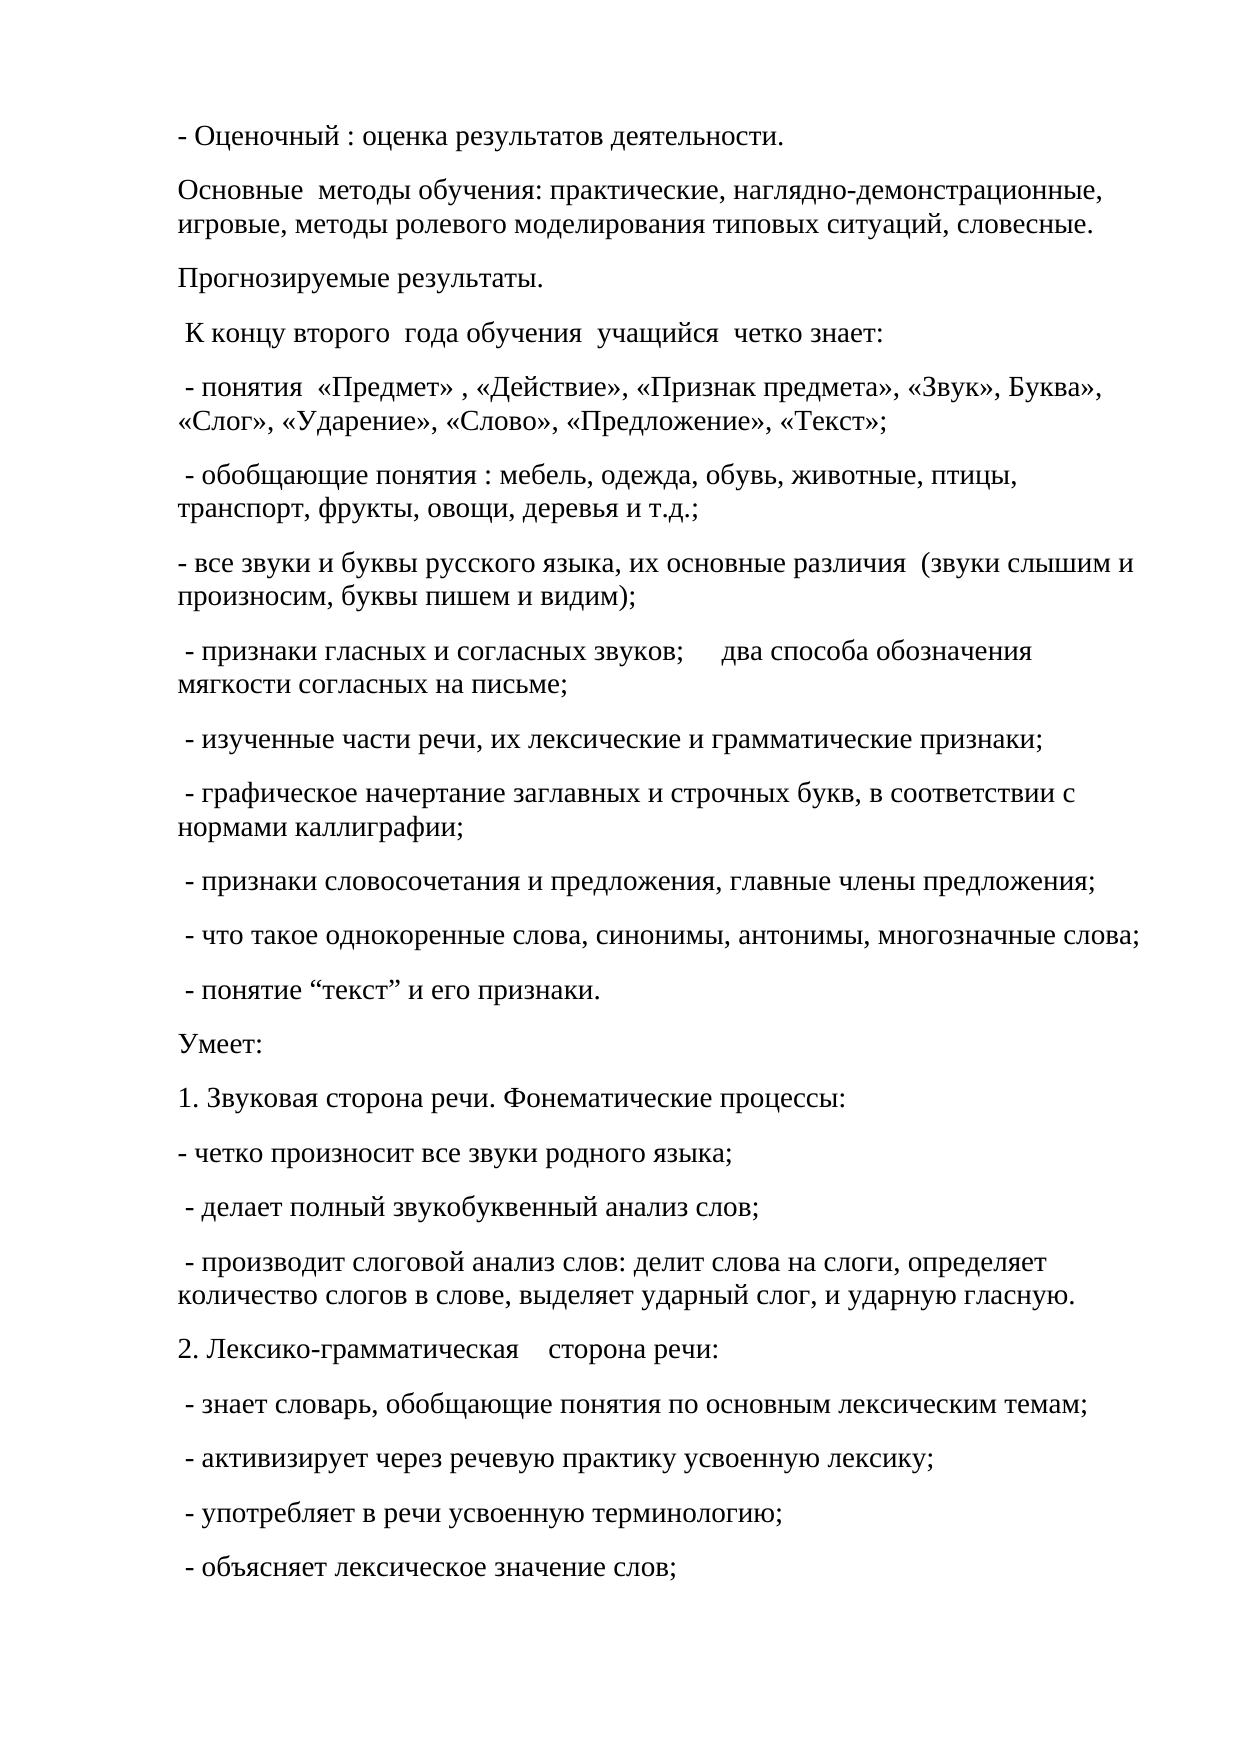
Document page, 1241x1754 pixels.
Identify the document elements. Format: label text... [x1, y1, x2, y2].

text Основные методы обучения: практические, наглядно-демонстрационные, игровые, методы ролевого моделирования типовых ситуаций, словесные. [177, 172, 1152, 239]
text - делает полный звукобуквенный анализ слов; [177, 1189, 1152, 1223]
text - признаки гласных и согласных звуков;  два способа обозначения мягкости согласных на письме; [177, 633, 1152, 700]
text Прогнозируемые результаты. [177, 260, 1152, 294]
text - изученные части речи, их лексические и грамматические признаки; [177, 721, 1152, 754]
text - понятие “текст” и его признаки. [177, 972, 1152, 1005]
text - употребляет в речи усвоенную терминологию; [177, 1495, 1152, 1528]
text - Оценочный : оценка результатов деятельности. [177, 118, 1152, 152]
text - все звуки и буквы русского языка, их основные различия (звуки слышим и произносим, буквы пишем и видим); [177, 545, 1152, 612]
text 1. Звуковая сторона речи. Фонематические процессы: [177, 1081, 1152, 1114]
text Умеет: [177, 1026, 1152, 1060]
text - активизирует через речевую практику усвоенную лексику; [177, 1440, 1152, 1474]
text - что такое однокоренные слова, синонимы, антонимы, многозначные слова; [177, 917, 1152, 951]
text - производит слоговой анализ слов: делит слова на слоги, определяет количество слогов в слове, выделяет ударный слог, и ударную гласную. [177, 1244, 1152, 1311]
text - признаки словосочетания и предложения, главные члены предложения; [177, 863, 1152, 897]
text - понятия «Предмет» , «Действие», «Признак предмета», «Звук», Буква», «Слог», «Ударение», «Слово», «Предложение», «Текст»; [177, 369, 1152, 436]
text - знает словарь, обобщающие понятия по основным лексическим темам; [177, 1386, 1152, 1419]
text - обобщающие понятия : мебель, одежда, обувь, животные, птицы, транспорт, фрукты, овощи, деревья и т.д.; [177, 457, 1152, 524]
text К концу второго года обучения учащийся четко знает: [177, 315, 1152, 348]
text 2. Лексико-грамматическая сторона речи: [177, 1332, 1152, 1365]
text - объясняет лексическое значение слов; [177, 1549, 1152, 1583]
text - четко произносит все звуки родного языка; [177, 1135, 1152, 1168]
text - графическое начертание заглавных и строчных букв, в соответствии с нормами каллиграфии; [177, 775, 1152, 842]
